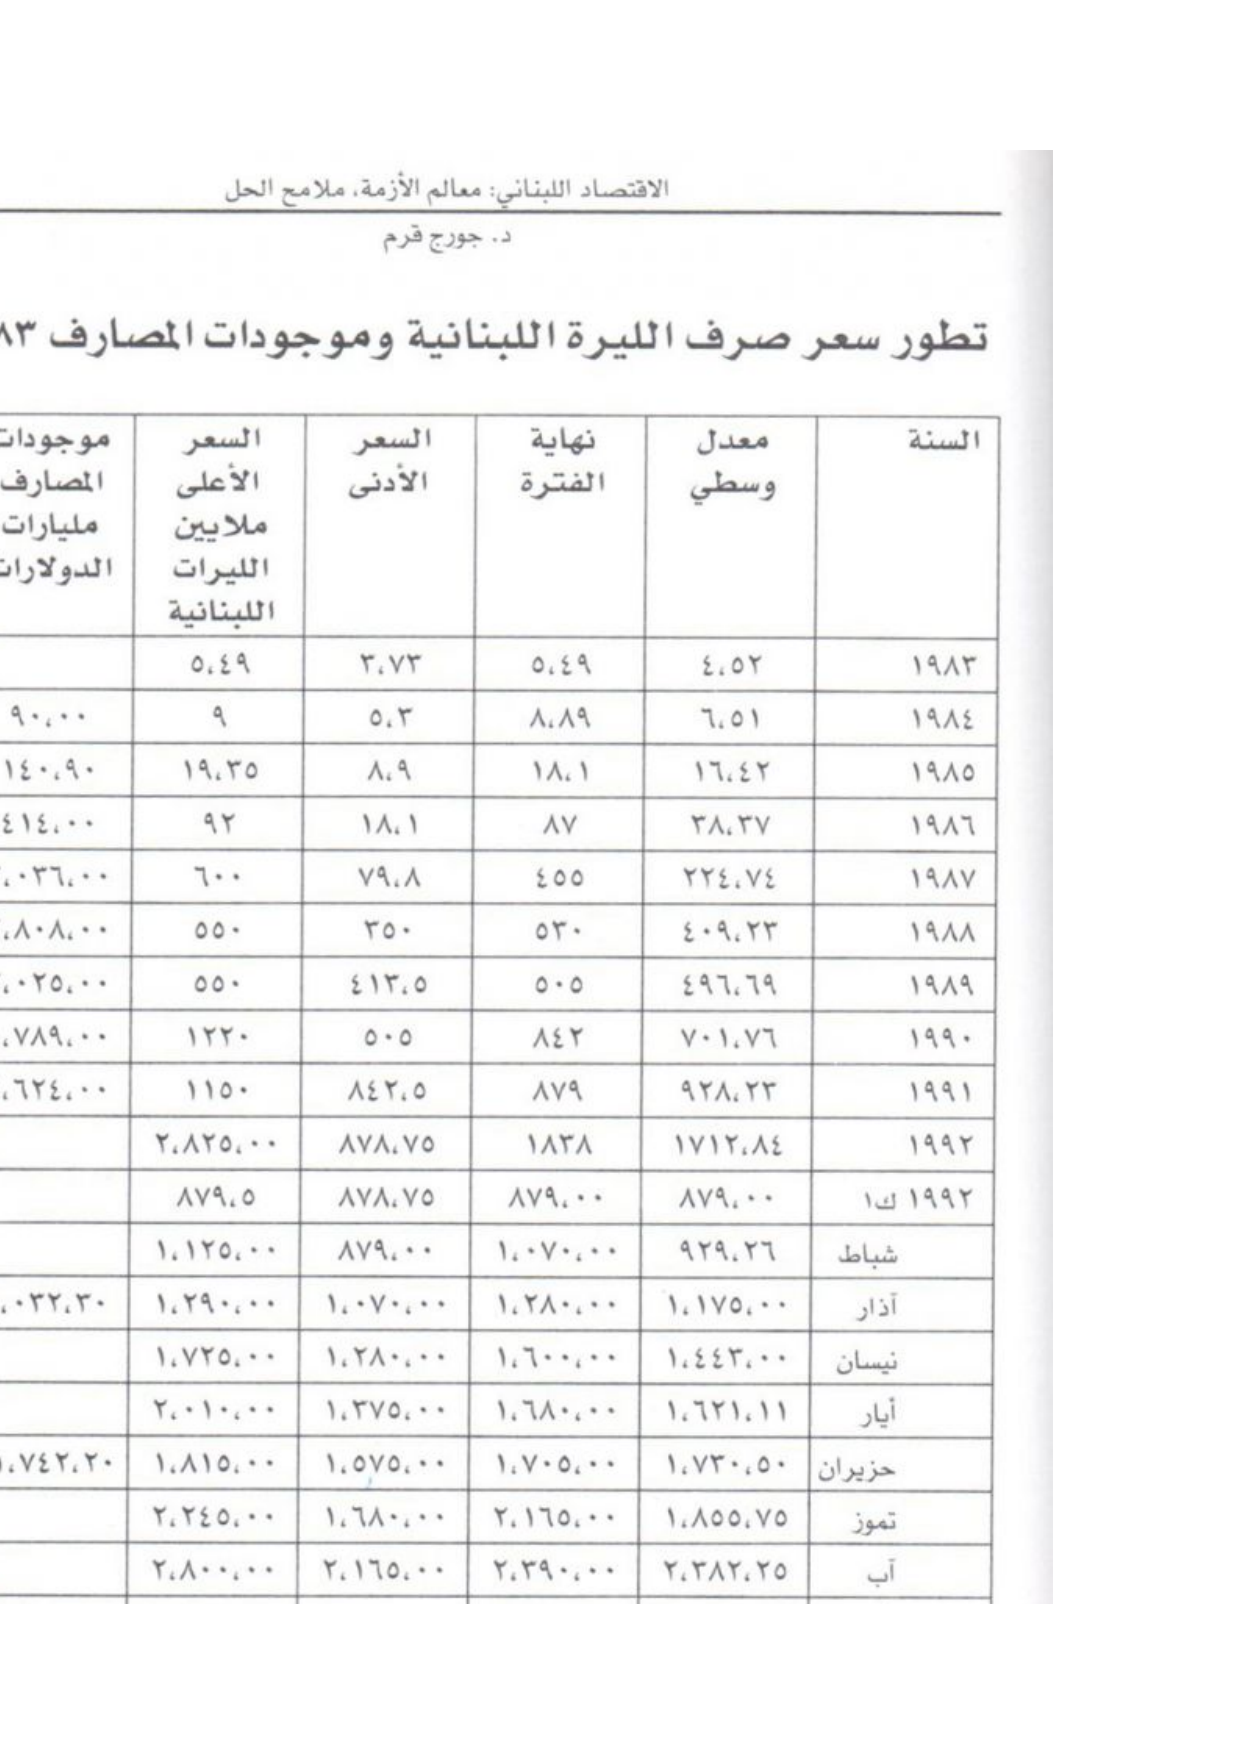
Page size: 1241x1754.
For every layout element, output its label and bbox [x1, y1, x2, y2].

picture [0, 150, 1053, 1604]
